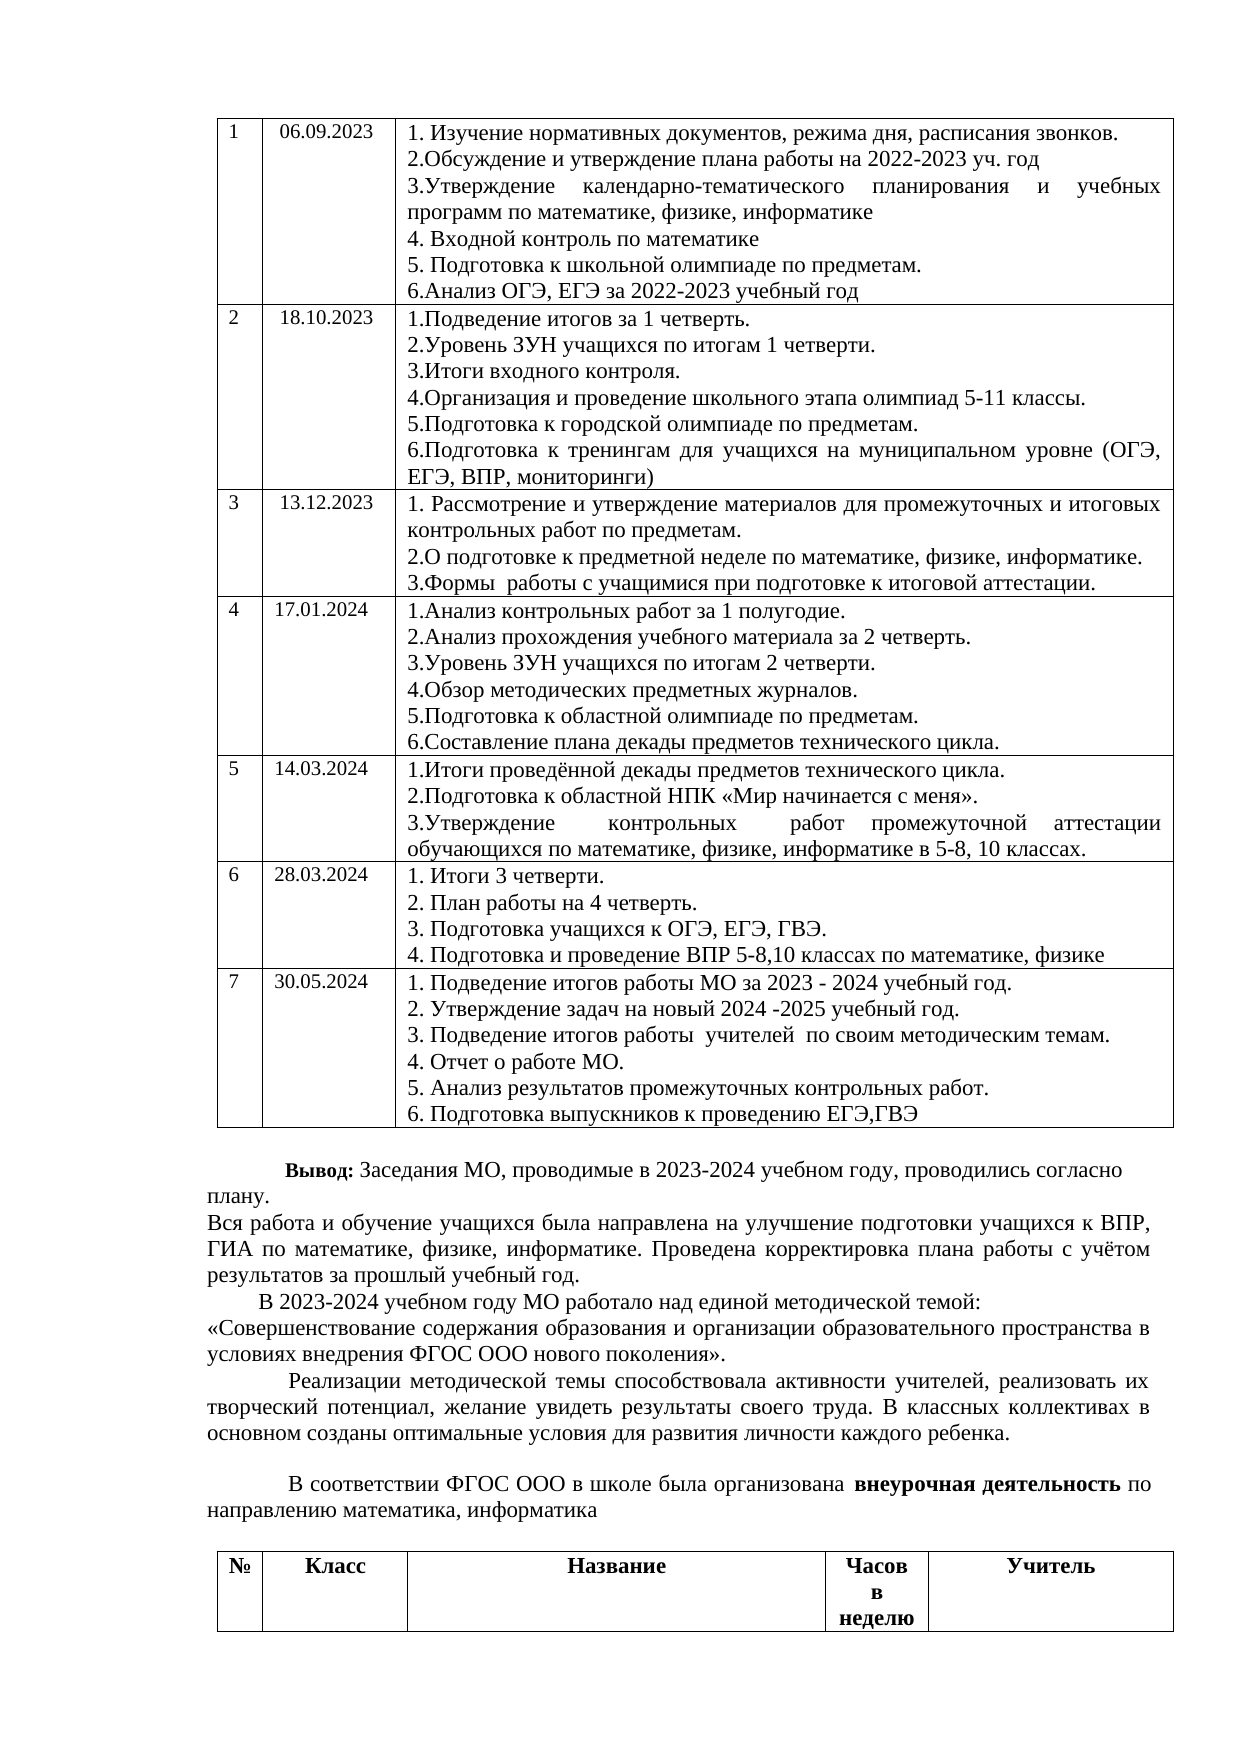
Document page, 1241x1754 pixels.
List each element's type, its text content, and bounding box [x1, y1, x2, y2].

table_header Класс [263, 1552, 407, 1631]
table_cell 3 [218, 490, 262, 596]
table_cell 4 [218, 597, 262, 755]
text В соответствии ФГОС ООО в школе была организована внеурочная деятельность по направлению математика, информатика [207, 1470, 1152, 1523]
table_cell 1. Подведение итогов работы МО за 2023 - 2024 учебный год. 2. Утверждение задач на новый 2024 -2025 учебный год. 3. Подведение итогов работы учителей по своим методическим темам. 4. Отчет о работе МО. 5. Анализ результатов промежуточных контрольных работ. 6. Подготовка выпускников к проведению ЕГЭ,ГВЭ [396, 969, 1173, 1127]
table_cell 28.03.2024 [263, 862, 395, 968]
table_cell 1 [218, 119, 262, 304]
table_header № [218, 1552, 262, 1631]
table_header Учитель [929, 1552, 1173, 1631]
text Вся работа и обучение учащихся была направлена на улучшение подготовки учащихся к ВПР, ГИА по математике, физике, информатике. Проведена корректировка плана работы с учётом результатов за прошлый учебный год. [207, 1209, 1152, 1288]
table_cell 14.03.2024 [263, 756, 395, 861]
text «Совершенствование содержания образования и организации образовательного пространства в условиях внедрения ФГОС ООО нового поколения». [207, 1314, 1152, 1367]
table_cell 18.10.2023 [263, 305, 395, 489]
table_cell 1.Анализ контрольных работ за 1 полугодие. 2.Анализ прохождения учебного материала за 2 четверть. 3.Уровень ЗУН учащихся по итогам 2 четверти. 4.Обзор методических предметных журналов. 5.Подготовка к областной олимпиаде по предметам. 6.Составление плана декады предметов технического цикла. [396, 597, 1173, 755]
table_header Часов в неделю [826, 1552, 928, 1631]
table_cell 17.01.2024 [263, 597, 395, 755]
table_cell 5 [218, 756, 262, 861]
table_cell 2 [218, 305, 262, 489]
table_cell 1.Подведение итогов за 1 четверть. 2.Уровень ЗУН учащихся по итогам 1 четверти. 3.Итоги входного контроля. 4.Организация и проведение школьного этапа олимпиад 5-11 классы. 5.Подготовка к городской олимпиаде по предметам. 6.Подготовка к тренингам для учащихся на муниципальном уровне (ОГЭ, ЕГЭ, ВПР, мониторинги) [396, 305, 1173, 489]
table_cell 7 [218, 969, 262, 1127]
text В 2023-2024 учебном году МО работало над единой методической темой: [207, 1288, 1152, 1314]
table_cell 1. Итоги 3 четверти. 2. План работы на 4 четверть. 3. Подготовка учащихся к ОГЭ, ЕГЭ, ГВЭ. 4. Подготовка и проведение ВПР 5-8,10 классах по математике, физике [396, 862, 1173, 968]
text Реализации методической темы способствовала активности учителей, реализовать их творческий потенциал, желание увидеть результаты своего труда. В классных коллективах в основном созданы оптимальные условия для развития личности каждого ребенка. [207, 1367, 1152, 1446]
table_cell 13.12.2023 [263, 490, 395, 596]
table_cell 1. Изучение нормативных документов, режима дня, расписания звонков. 2.Обсуждение и утверждение плана работы на 2022-2023 уч. год 3.Утверждение календарно-тематического планирования и учебных программ по математике, физике, информатике 4. Входной контроль по математике 5. Подготовка к школьной олимпиаде по предметам. 6.Анализ ОГЭ, ЕГЭ за 2022-2023 учебный год [396, 119, 1173, 304]
table_header Название [408, 1552, 825, 1631]
table_cell 6 [218, 862, 262, 968]
text Вывод: Заседания МО, проводимые в 2023-2024 учебном году, проводились согласно плану. [207, 1156, 1152, 1209]
table_cell 1.Итоги проведённой декады предметов технического цикла. 2.Подготовка к областной НПК «Мир начинается с меня». 3.Утверждение контрольных работ промежуточной аттестации обучающихся по математике, физике, информатике в 5-8, 10 классах. [396, 756, 1173, 861]
table_cell 1. Рассмотрение и утверждение материалов для промежуточных и итоговых контрольных работ по предметам. 2.О подготовке к предметной неделе по математике, физике, информатике. 3.Формы работы с учащимися при подготовке к итоговой аттестации. [396, 490, 1173, 596]
table_cell 06.09.2023 [263, 119, 395, 304]
table_cell 30.05.2024 [263, 969, 395, 1127]
